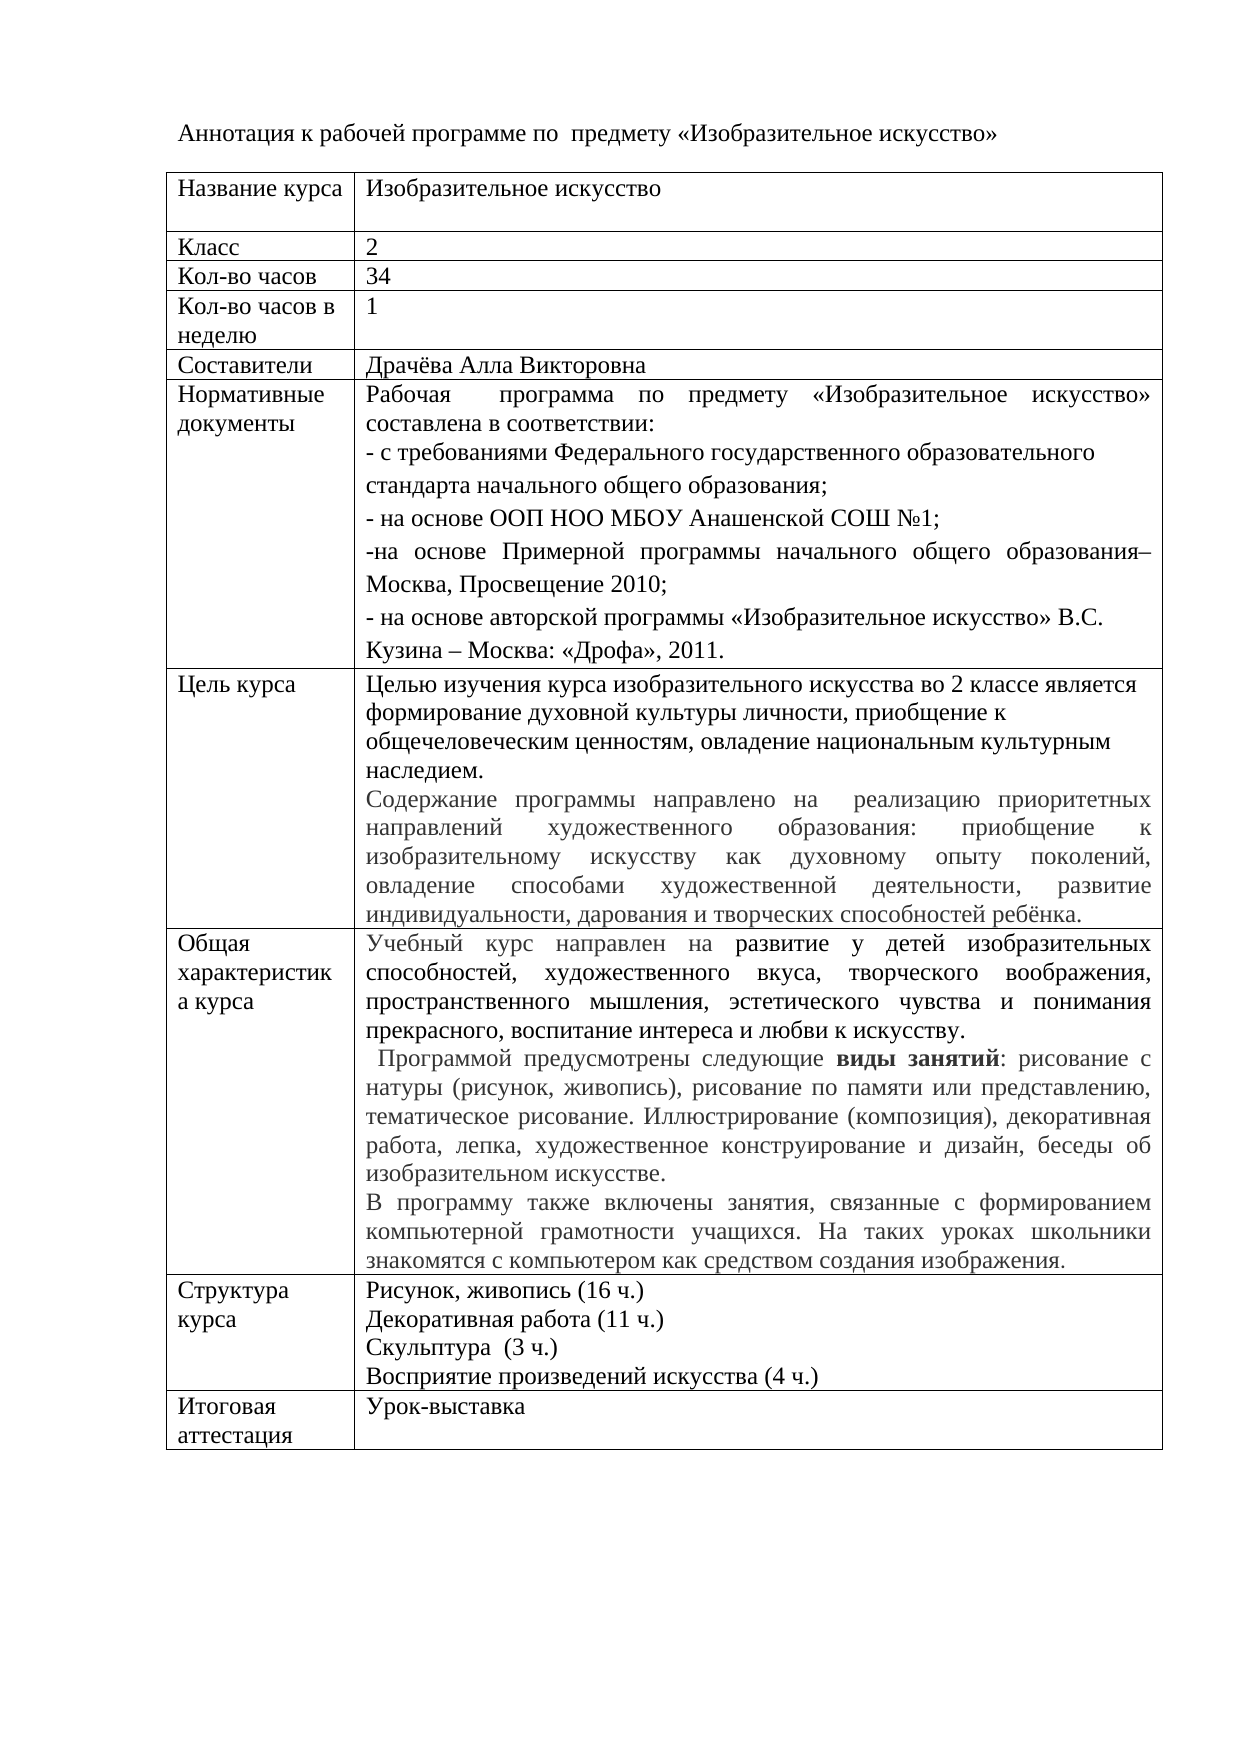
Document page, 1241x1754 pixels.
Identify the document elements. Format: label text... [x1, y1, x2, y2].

table_cell Целью изучения курса изобразительного искусства во 2 классе является формирование духовной культуры личности, приобщение к общечеловеческим ценностям, овладение национальным культурным наследием. Содержание программы направлено на реализацию приоритетных направлений художественного образования: приобщение к изобразительному искусству как духовному опыту поколений, овладение способами художественной деятельности, развитие индивидуальности, дарования и творческих способностей ребёнка. [355, 669, 1162, 927]
table_cell Общая характеристика курса [167, 929, 354, 1274]
table_cell Класс [167, 232, 354, 260]
table_cell Нормативные документы [167, 380, 354, 668]
table_cell Структура курса [167, 1275, 354, 1390]
table_header Изобразительное искусство [355, 173, 1162, 231]
table_cell Кол-во часов в неделю [167, 291, 354, 349]
text Аннотация к рабочей программе по предмету «Изобразительное искусство» [177, 118, 1152, 147]
table_cell Рисунок, живопись (16 ч.) Декоративная работа (11 ч.) Скульптура (3 ч.) Восприятие произведений искусства (4 ч.) [355, 1275, 1162, 1390]
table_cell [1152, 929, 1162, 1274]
table_cell 1 [355, 291, 1162, 349]
table_cell Итоговая аттестация [167, 1391, 354, 1448]
table_cell Составители [167, 350, 354, 378]
table_cell Рабочая программа по предмету «Изобразительное искусство» составлена в соответствии: - с требованиями Федерального государственного образовательного стандарта начального общего образования; - на основе ООП НОО МБОУ Анашенской СОШ №1; -на основе Примерной программы начального общего образования–Москва, Просвещение 2010; - на основе авторской программы «Изобразительное искусство» В.С. Кузина – Москва: «Дрофа», 2011. [355, 380, 1162, 668]
table_cell Кол-во часов [167, 261, 354, 290]
table_cell 2 [355, 232, 1162, 260]
table_cell Цель курса [167, 669, 354, 927]
table_cell Драчёва Алла Викторовна [355, 350, 1162, 378]
table_header Название курса [167, 173, 354, 231]
table_cell 34 [355, 261, 1162, 290]
table_cell Урок-выставка [355, 1391, 1162, 1448]
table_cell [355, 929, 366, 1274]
